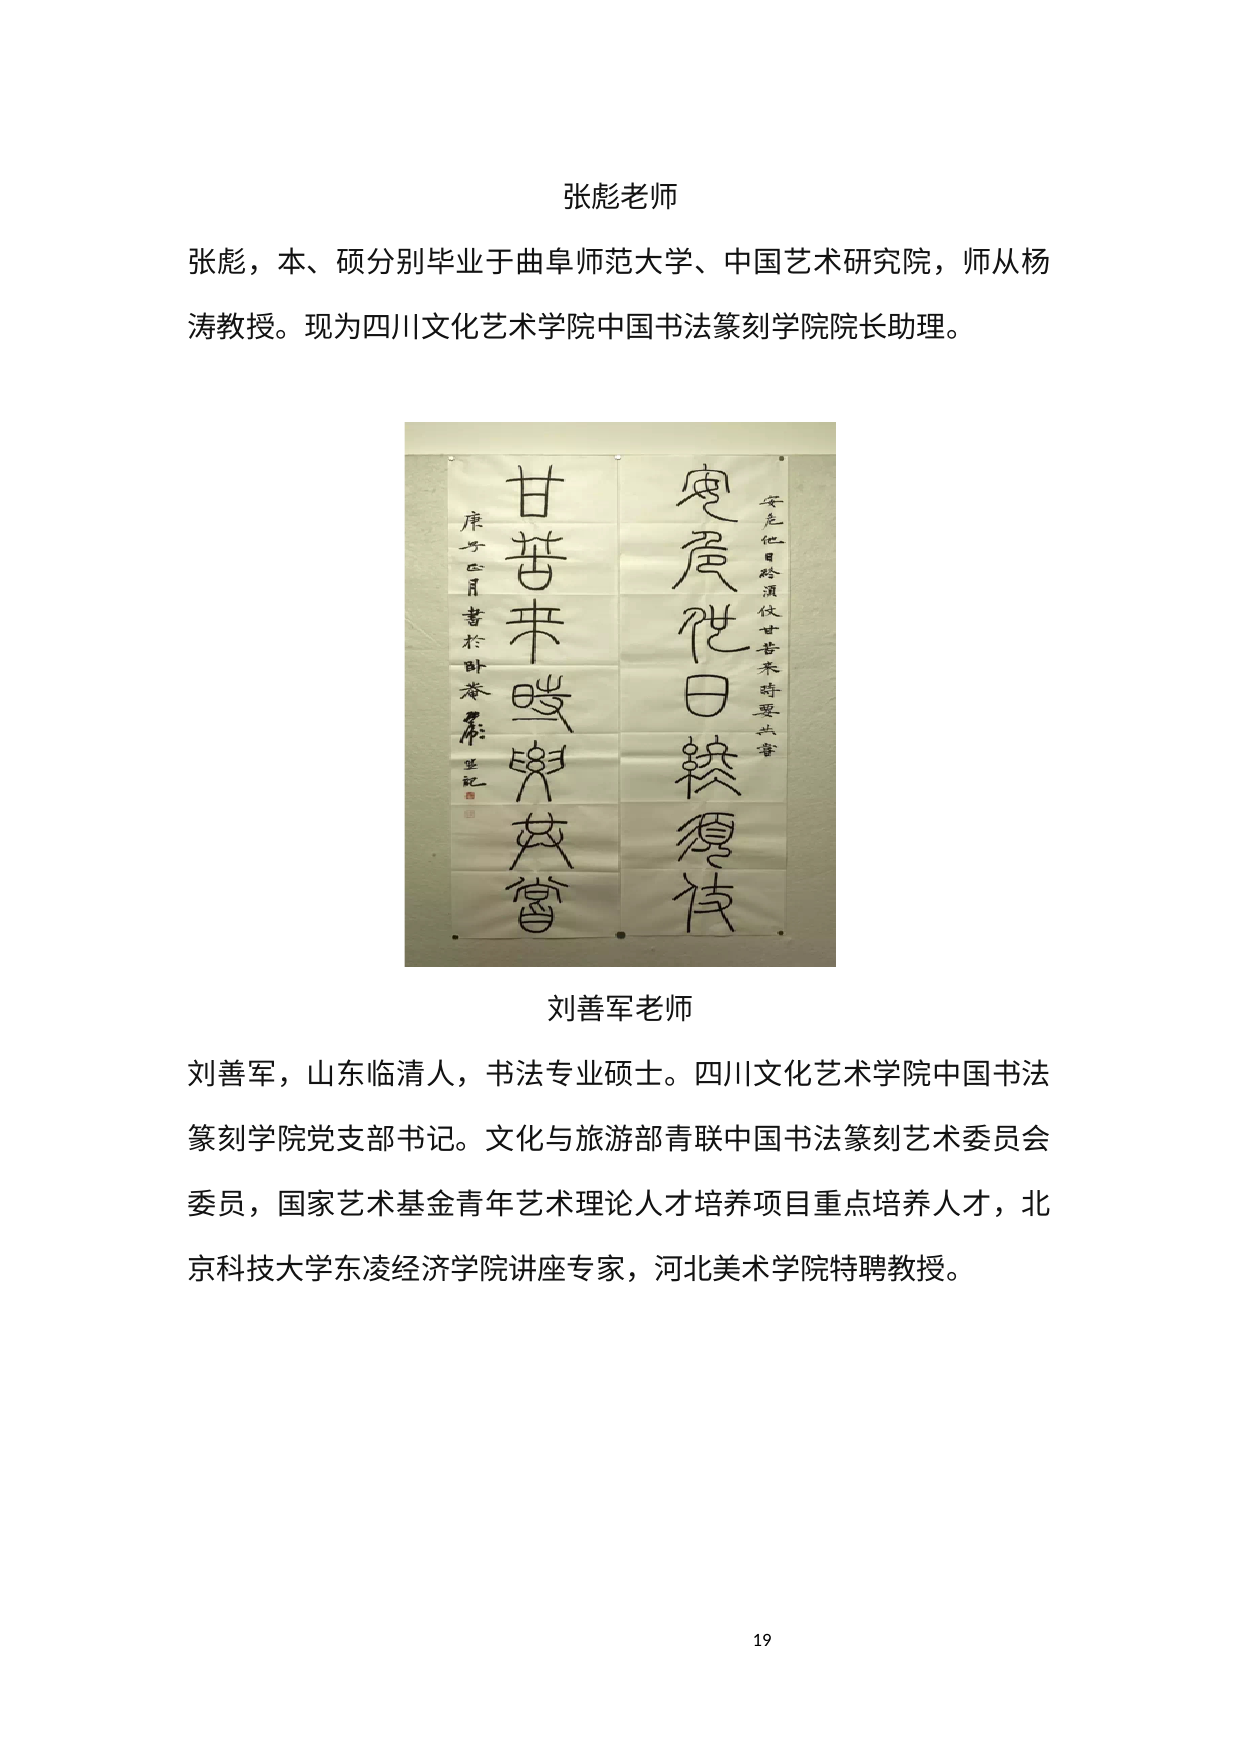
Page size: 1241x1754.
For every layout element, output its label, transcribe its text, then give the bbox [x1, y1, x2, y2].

text 刘善军老师 [187, 974, 1053, 1039]
text 张彪老师 [187, 162, 1053, 227]
text 刘善军，山东临清人，书法专业硕士。四川文化艺术学院中国书法篆刻学院党支部书记。文化与旅游部青联中国书法篆刻艺术委员会委员，国家艺术基金青年艺术理论人才培养项目重点培养人才，北京科技大学东凌经济学院讲座专家，河北美术学院特聘教授。 [187, 1039, 1053, 1299]
picture [404, 422, 836, 967]
text 张彪，本、硕分别毕业于曲阜师范大学、中国艺术研究院，师从杨涛教授。现为四川文化艺术学院中国书法篆刻学院院长助理。 [187, 227, 1053, 357]
